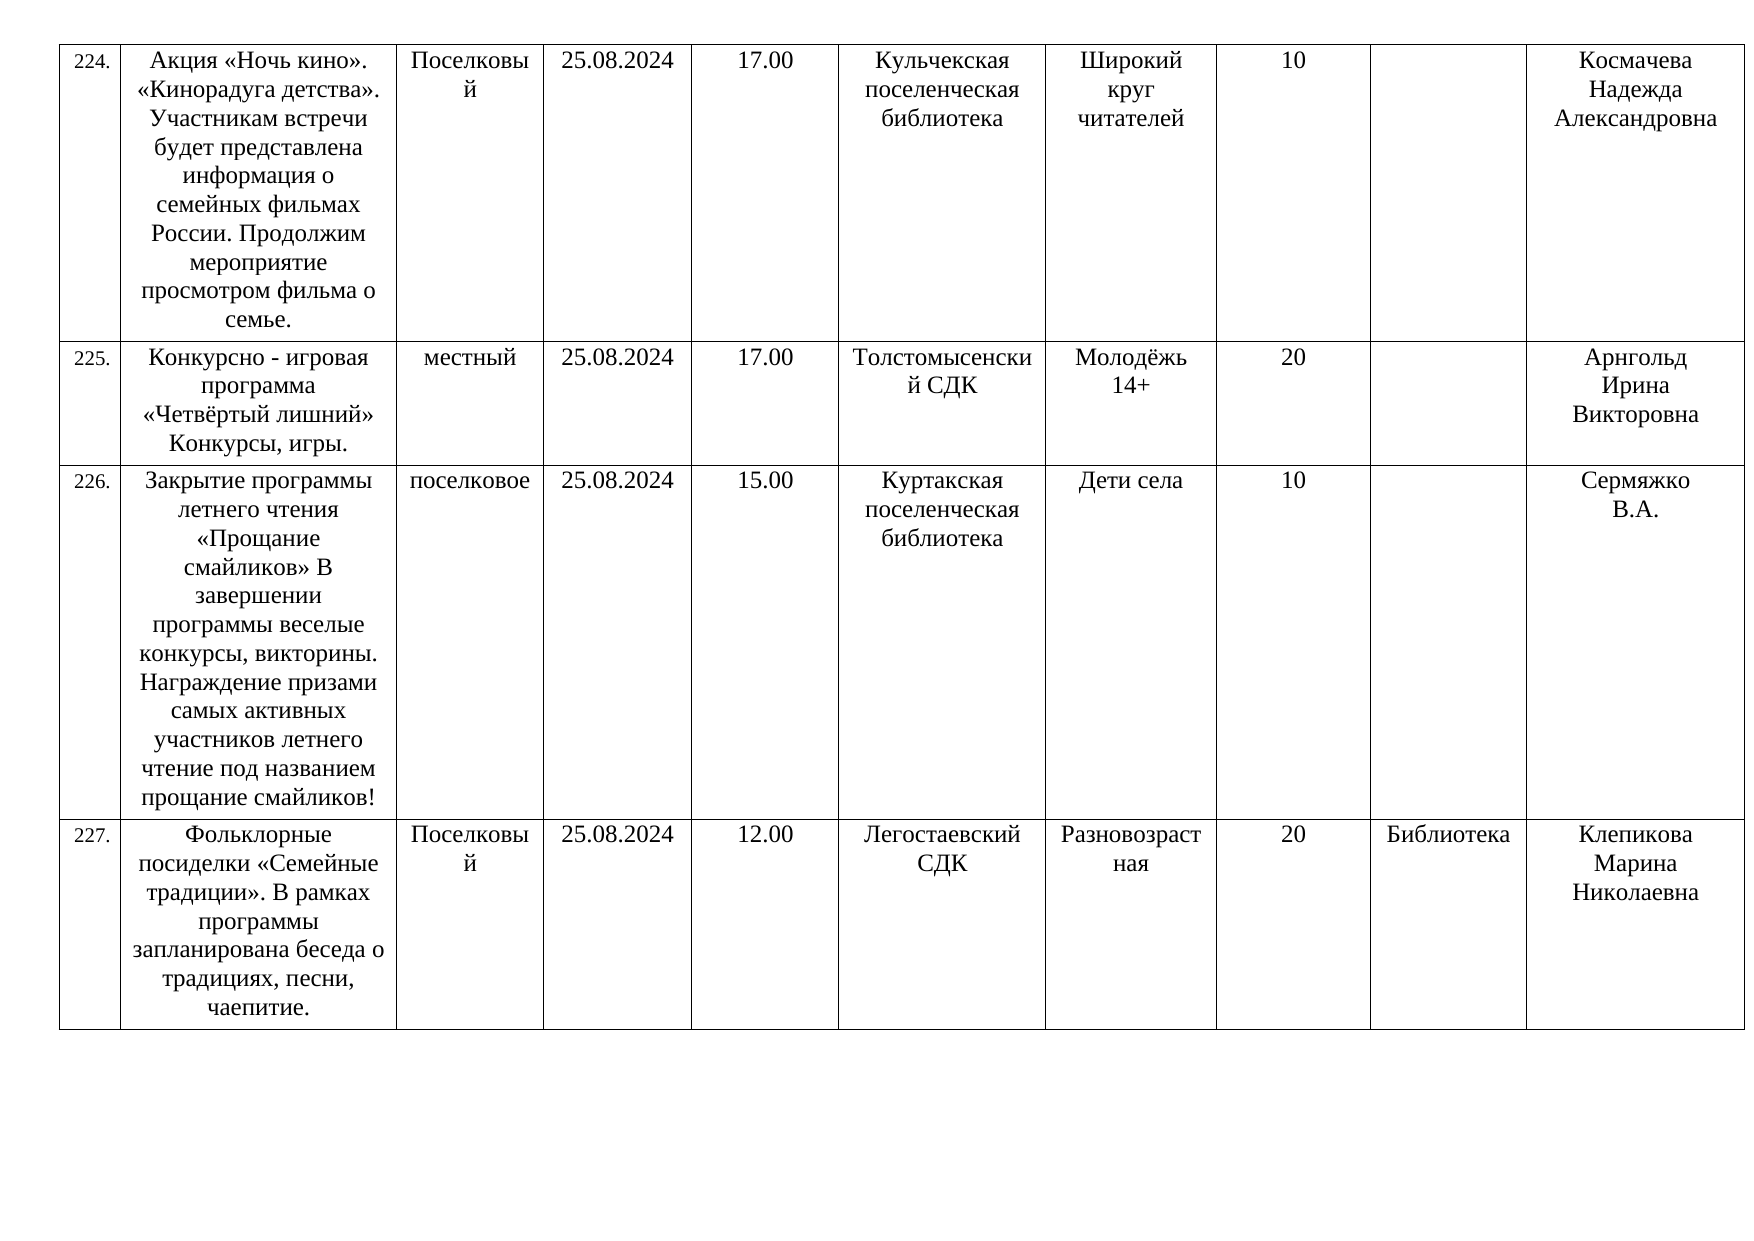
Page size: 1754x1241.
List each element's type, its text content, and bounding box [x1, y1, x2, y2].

table_cell Арнгольд Ирина Викторовна [1527, 342, 1744, 464]
table_cell 20 [1217, 342, 1370, 464]
table_cell Поселковый [397, 45, 543, 341]
table_cell Фольклорные посиделки «Семейные традиции». В рамках программы запланирована беседа о традициях, песни, чаепитие. [121, 820, 396, 1028]
table_cell 12.00 [692, 820, 838, 1028]
table_cell Разновозрастная [1046, 820, 1216, 1028]
table_cell [60, 342, 120, 464]
table_cell Закрытие программы летнего чтения «Прощание смайликов» В завершении программы веселые конкурсы, викторины. Награждение призами самых активных участников летнего чтение под названием прощание смайликов! [121, 466, 396, 818]
table_cell 20 [1217, 820, 1370, 1028]
table_cell Поселковый [397, 820, 543, 1028]
table_cell 25.08.2024 [544, 820, 691, 1028]
table_cell [1371, 342, 1526, 464]
table_cell 17.00 [692, 342, 838, 464]
table_cell 25.08.2024 [544, 45, 691, 341]
table_cell Легостаевский СДК [839, 820, 1045, 1028]
table_cell Куртакская поселенческая библиотека [839, 466, 1045, 818]
table_cell Конкурсно - игровая программа «Четвёртый лишний» Конкурсы, игры. [121, 342, 396, 464]
table_cell 25.08.2024 [544, 342, 691, 464]
table_cell Кульчекская поселенческая библиотека [839, 45, 1045, 341]
table_cell [60, 820, 120, 1028]
table_cell 25.08.2024 [544, 466, 691, 818]
table_cell [60, 466, 120, 818]
table_cell Молодёжь 14+ [1046, 342, 1216, 464]
table_cell 10 [1217, 45, 1370, 341]
table_cell Космачева Надежда Александровна [1527, 45, 1744, 341]
table_cell Толстомысенский СДК [839, 342, 1045, 464]
table_cell Широкий круг читателей [1046, 45, 1216, 341]
table_cell поселковое [397, 466, 543, 818]
table_cell Сермяжко В.А. [1527, 466, 1744, 818]
table_cell 15.00 [692, 466, 838, 818]
table_cell Акция «Ночь кино». «Кинорадуга детства». Участникам встречи будет представлена информация о семейных фильмах России. Продолжим мероприятие просмотром фильма о семье. [121, 45, 396, 341]
table_cell [1371, 45, 1526, 341]
table_cell местный [397, 342, 543, 464]
table_cell [1371, 466, 1526, 818]
table_cell 10 [1217, 466, 1370, 818]
table_cell Клепикова Марина Николаевна [1527, 820, 1744, 1028]
table_cell [60, 45, 120, 341]
table_cell Дети села [1046, 466, 1216, 818]
table_cell 17.00 [692, 45, 838, 341]
table_cell Библиотека [1371, 820, 1526, 1028]
